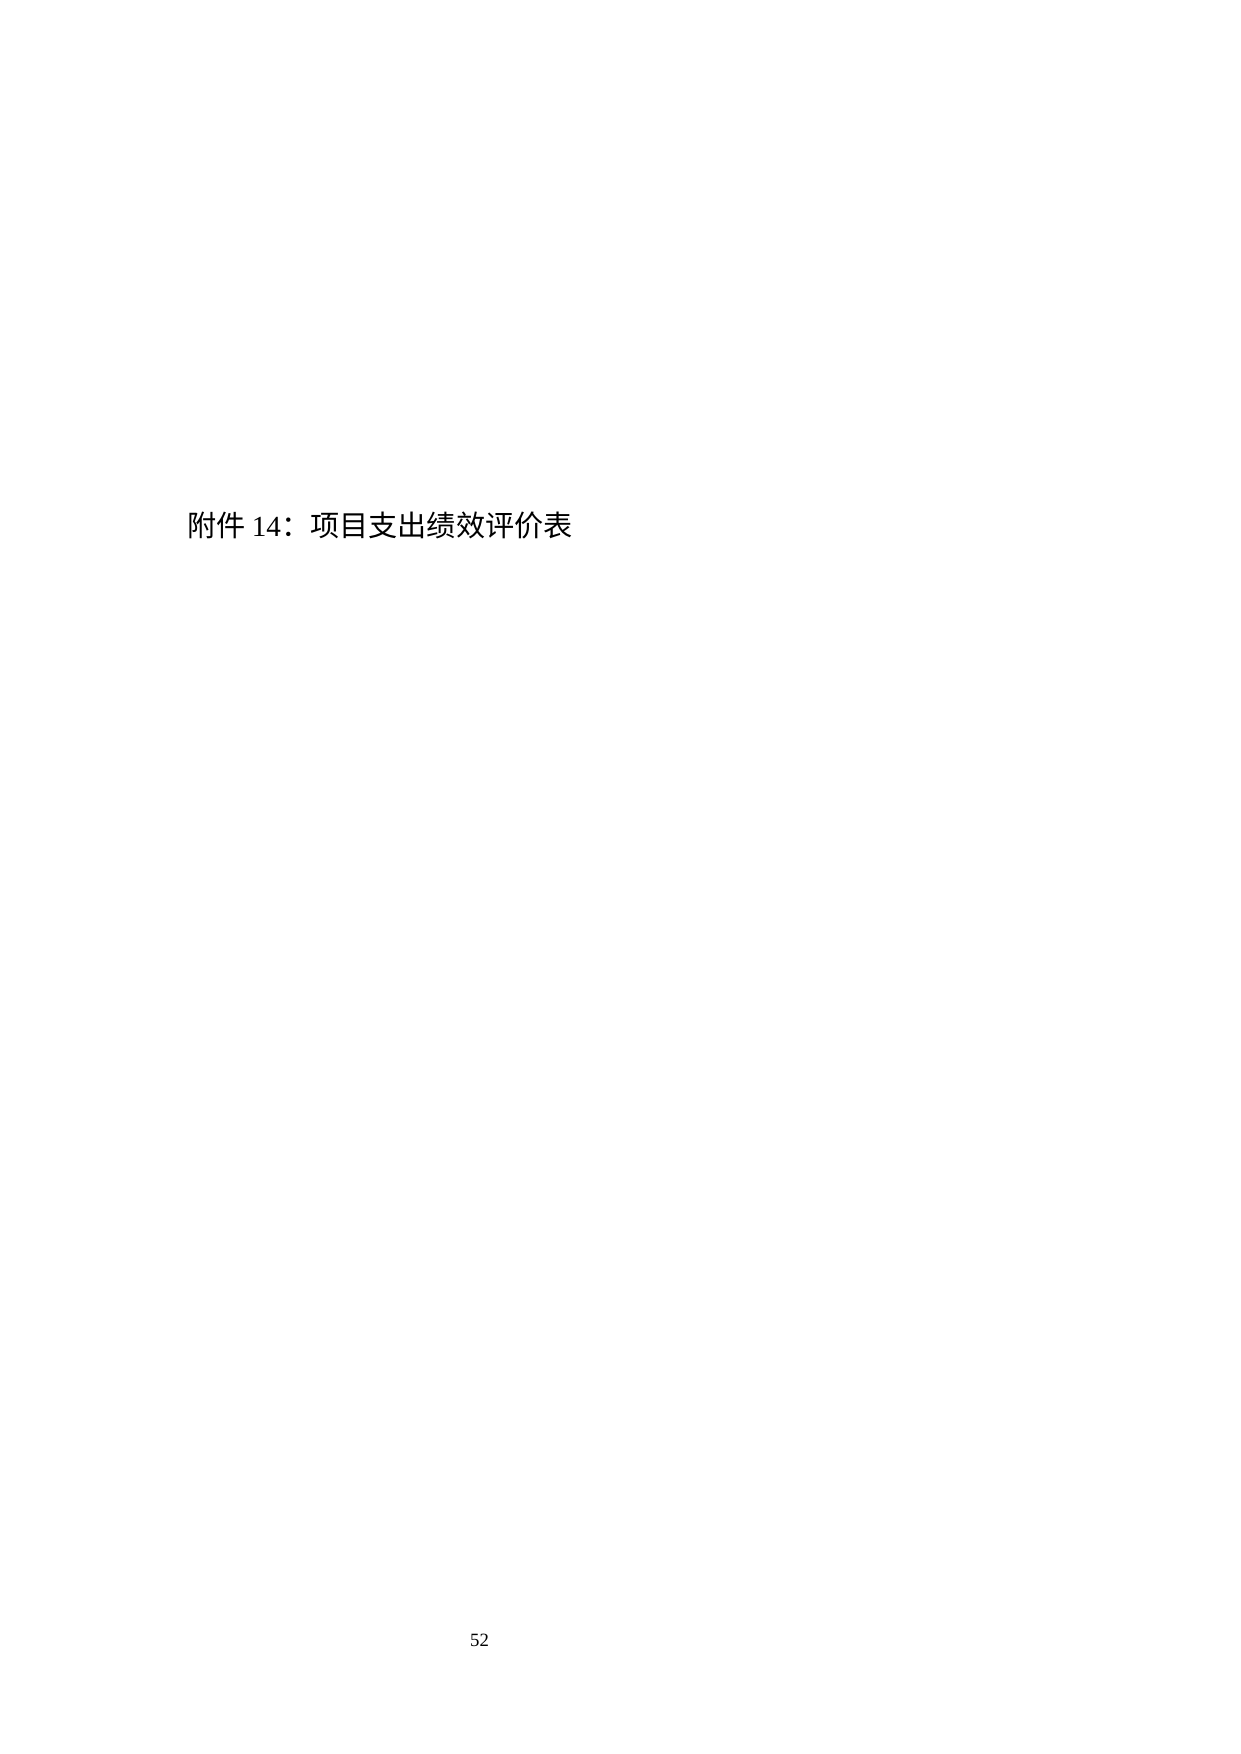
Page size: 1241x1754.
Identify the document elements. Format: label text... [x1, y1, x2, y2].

list 附件14：项目支出绩效评价表 [187, 503, 1053, 545]
